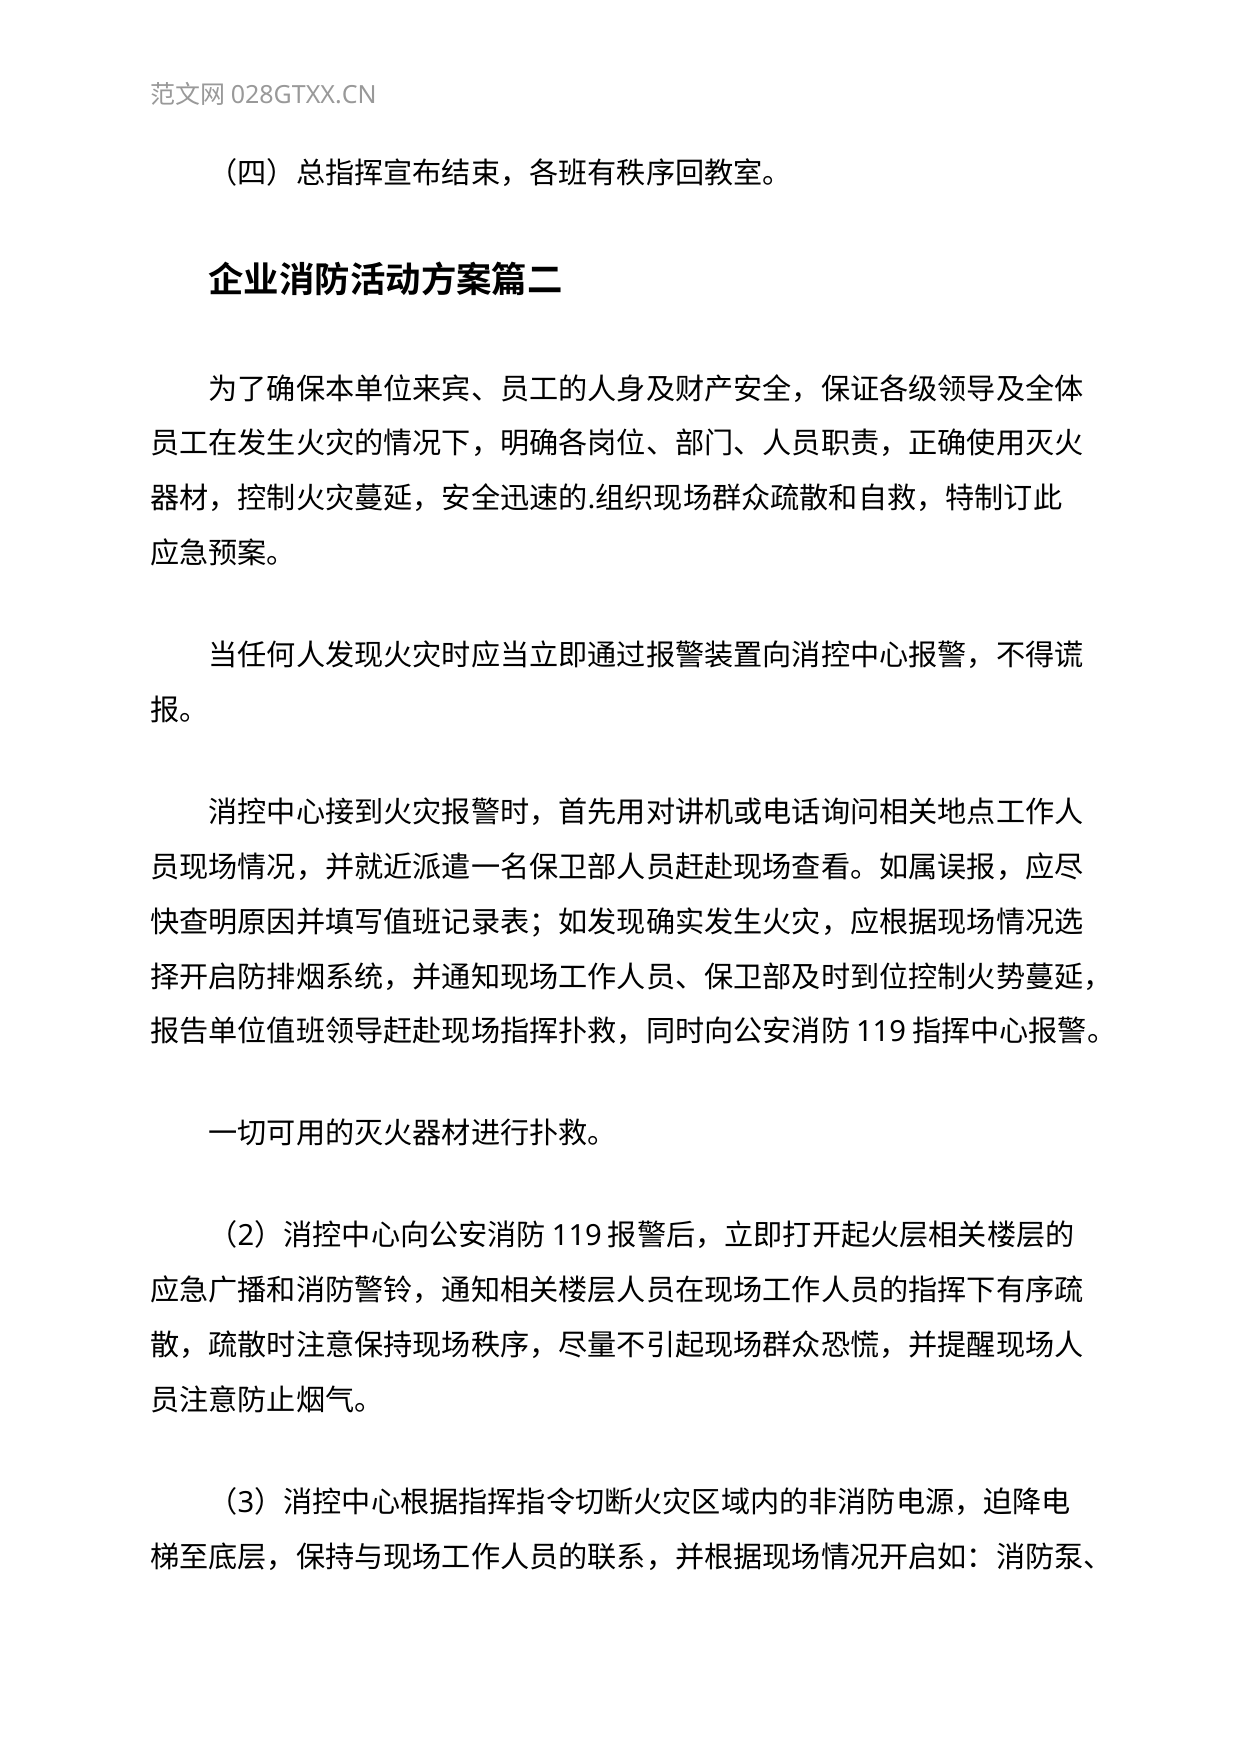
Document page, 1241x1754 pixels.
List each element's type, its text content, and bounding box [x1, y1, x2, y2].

text （四）总指挥宣布结束，各班有秩序回教室。 [150, 150, 1090, 192]
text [150, 1478, 1090, 1576]
text 企业消防活动方案篇二 [150, 252, 1090, 303]
text 消控中心接到火灾报警时，首先用对讲机或电话询问相关地点工作人员现场情况，并就近派遣一名保卫部人员赶赴现场查看。如属误报，应尽快查明原因并填写值班记录表；如发现确实发生火灾，应根据现场情况选择开启防排烟系统，并通知现场工作人员、保卫部及时到位控制火势蔓延，报告单位值班领导赶赴现场指挥扑救，同时向公安消防119指挥中心报警。 [150, 788, 1090, 1050]
text 为了确保本单位来宾、员工的人身及财产安全，保证各级领导及全体员工在发生火灾的情况下，明确各岗位、部门、人员职责，正确使用灭火器材，控制火灾蔓延，安全迅速的.组织现场群众疏散和自救，特制订此应急预案。 [150, 365, 1090, 572]
text （2）消控中心向公安消防119报警后，立即打开起火层相关楼层的应急广播和消防警铃，通知相关楼层人员在现场工作人员的指挥下有序疏散，疏散时注意保持现场秩序，尽量不引起现场群众恐慌，并提醒现场人员注意防止烟气。 [150, 1212, 1090, 1419]
text 一切可用的灭火器材进行扑救。 [150, 1110, 1090, 1152]
text 当任何人发现火灾时应当立即通过报警装置向消控中心报警，不得谎报。 [150, 632, 1090, 729]
